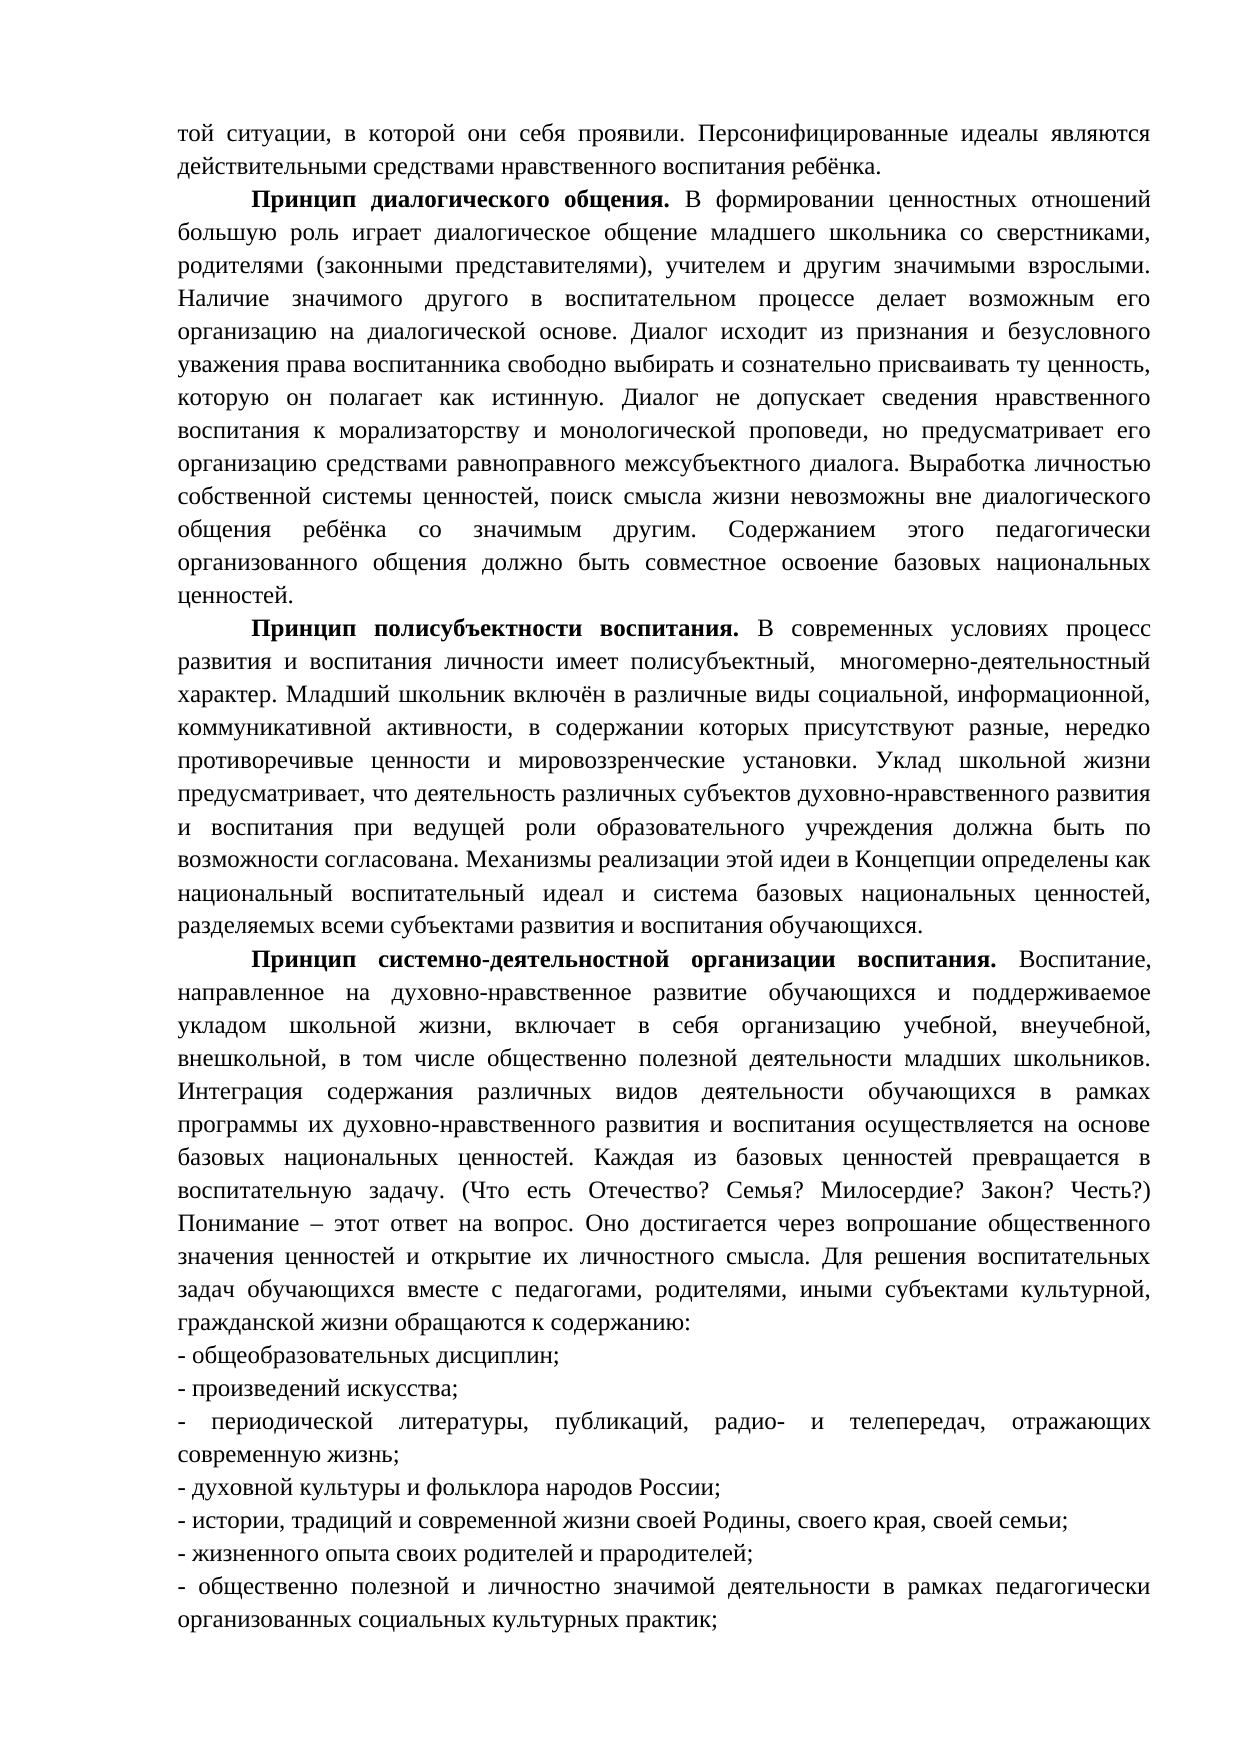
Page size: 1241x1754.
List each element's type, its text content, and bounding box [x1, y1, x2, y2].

text Принцип системно-деятельностной организации воспитания. Воспитание, направленное на духовно-нравственное развитие обучающихся и поддерживаемое укладом школьной жизни, включает в себя организацию учебной, внеучебной, внешкольной, в том числе общественно полезной деятельности младших школьников. Интеграция содержания различных видов деятельности обучающихся в рамках программы их духовно-нравственного развития и воспитания осуществляется на основе базовых национальных ценностей. Каждая из базовых ценностей превращается в воспитательную задачу. (Что есть Отечество? Семья? Милосердие? Закон? Честь?) Понимание – этот ответ на вопрос. Оно достигается через вопрошание общественного значения ценностей и открытие их личностного смысла. Для решения воспитательных задач обучающихся вместе с педагогами, родителями, иными субъектами культурной, гражданской жизни обращаются к содержанию: [177, 944, 1152, 1336]
text - общеобразовательных дисциплин; [177, 1340, 1152, 1369]
text - периодической литературы, публикаций, радио- и телепередач, отражающих современную жизнь; [177, 1406, 1152, 1468]
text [177, 118, 1152, 180]
text - общественно полезной и личностно значимой деятельности в рамках педагогически организованных социальных культурных практик; [177, 1571, 1152, 1633]
text - истории, традиций и современной жизни своей Родины, своего края, своей семьи; [177, 1505, 1152, 1534]
text - жизненного опыта своих родителей и прародителей; [177, 1538, 1152, 1567]
text Принцип диалогического общения. В формировании ценностных отношений большую роль играет диалогическое общение младшего школьника со сверстниками, родителями (законными представителями), учителем и другим значимыми взрослыми. Наличие значимого другого в воспитательном процессе делает возможным его организацию на диалогической основе. Диалог исходит из признания и безусловного уважения права воспитанника свободно выбирать и сознательно присваивать ту ценность, которую он полагает как истинную. Диалог не допускает сведения нравственного воспитания к морализаторству и монологической проповеди, но предусматривает его организацию средствами равноправного межсубъектного диалога. Выработка личностью собственной системы ценностей, поиск смысла жизни невозможны вне диалогического общения ребёнка со значимым другим. Содержанием этого педагогически организованного общения должно быть совместное освоение базовых национальных ценностей. [177, 184, 1152, 609]
text - произведений искусства; [177, 1373, 1152, 1402]
text - духовной культуры и фольклора народов России; [177, 1472, 1152, 1501]
text Принцип полисубъектности воспитания. В современных условиях процесс развития и воспитания личности имеет полисубъектный, многомерно-деятельностный характер. Младший школьник включён в различные виды социальной, информационной, коммуникативной активности, в содержании которых присутствуют разные, нередко противоречивые ценности и мировоззренческие установки. Уклад школьной жизни предусматривает, что деятельность различных субъектов духовно-нравственного развития и воспитания при ведущей роли образовательного учреждения должна быть по возможности согласована. Механизмы реализации этой идеи в Концепции определены как национальный воспитательный идеал и система базовых национальных ценностей, разделяемых всеми субъектами развития и воспитания обучающихся. [177, 613, 1152, 939]
